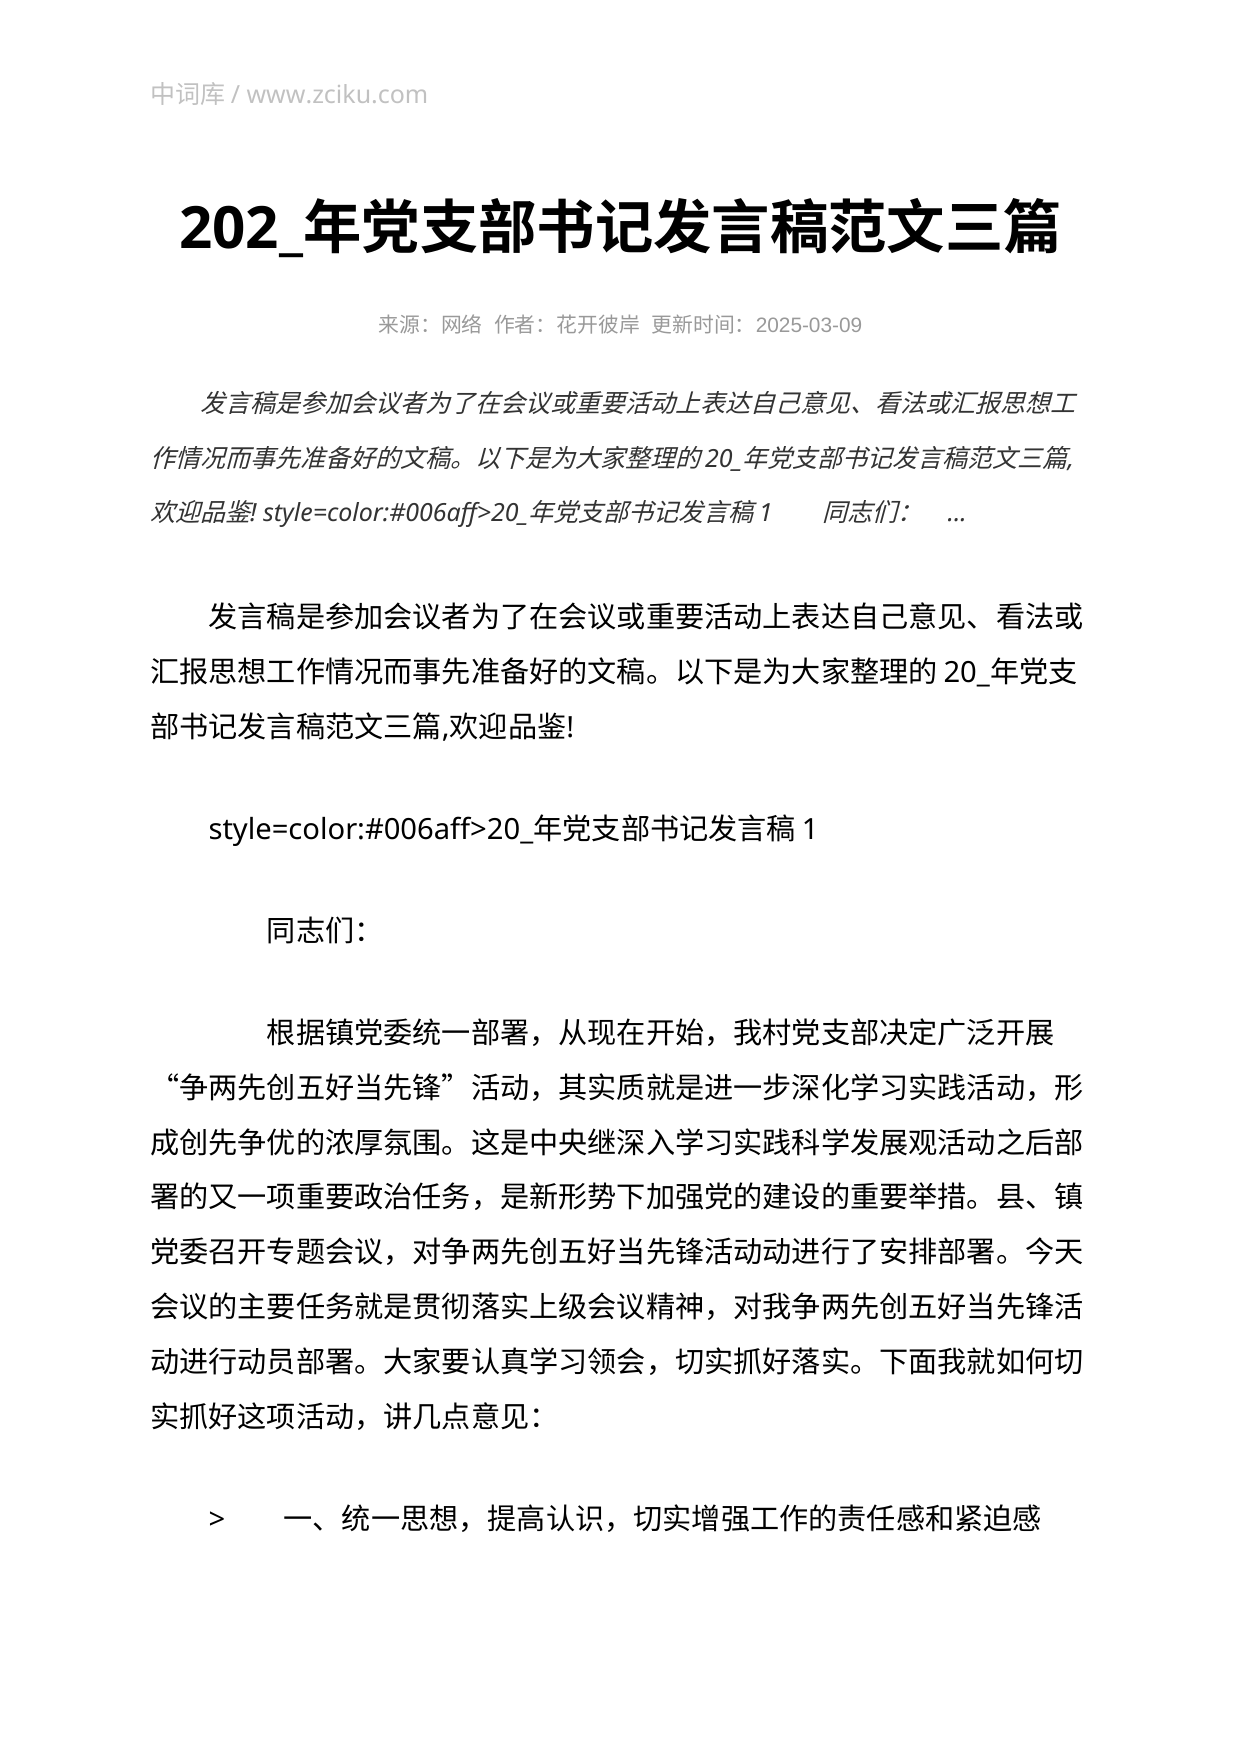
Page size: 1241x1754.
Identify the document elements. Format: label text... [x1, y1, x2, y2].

text > 一、统一思想，提高认识，切实增强工作的责任感和紧迫感 [150, 1495, 1090, 1538]
text style=color:#006aff>20_年党支部书记发言稿1 [150, 806, 1090, 848]
text 同志们： [150, 908, 1090, 950]
text 发言稿是参加会议者为了在会议或重要活动上表达自己意见、看法或汇报思想工作情况而事先准备好的文稿。以下是为大家整理的20_年党支部书记发言稿范文三篇,欢迎品鉴! style=color:#006aff>20_年党支部书记发言稿1 同志们： ... [150, 384, 1090, 529]
text 发言稿是参加会议者为了在会议或重要活动上表达自己意见、看法或汇报思想工作情况而事先准备好的文稿。以下是为大家整理的20_年党支部书记发言稿范文三篇,欢迎品鉴! [150, 594, 1090, 746]
text 根据镇党委统一部署，从现在开始，我村党支部决定广泛开展“争两先创五好当先锋”活动，其实质就是进一步深化学习实践活动，形成创先争优的浓厚氛围。这是中央继深入学习实践科学发展观活动之后部署的又一项重要政治任务，是新形势下加强党的建设的重要举措。县、镇党委召开专题会议，对争两先创五好当先锋活动动进行了安排部署。今天会议的主要任务就是贯彻落实上级会议精神，对我争两先创五好当先锋活动进行动员部署。大家要认真学习领会，切实抓好落实。下面我就如何切实抓好这项活动，讲几点意见： [150, 1009, 1090, 1436]
subtitle 202_年党支部书记发言稿范文三篇 [150, 181, 1090, 266]
text 来源：网络 作者：花开彼岸 更新时间：2025-03-09 [150, 313, 1090, 337]
